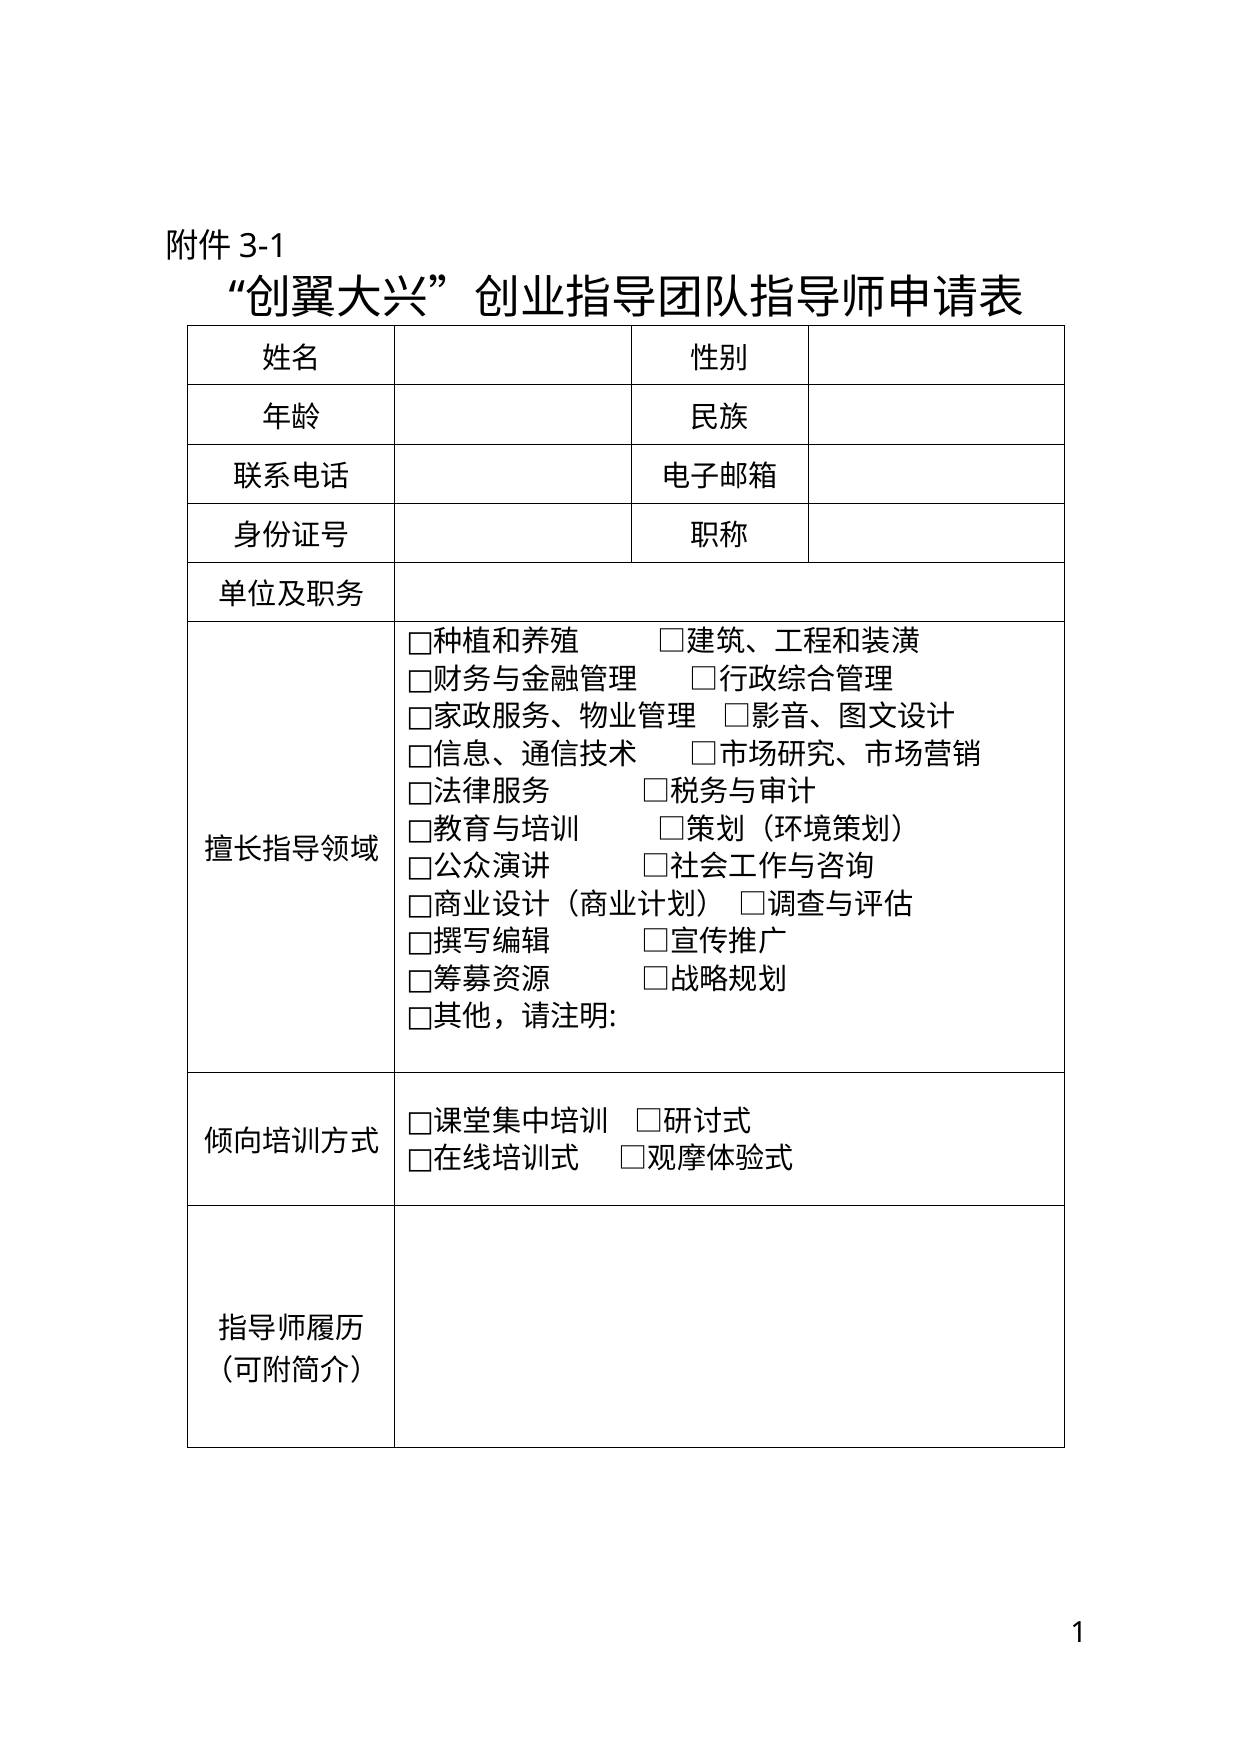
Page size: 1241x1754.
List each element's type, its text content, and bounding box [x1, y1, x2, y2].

table_header 性别 [632, 326, 808, 384]
text 附件3-1 [165, 218, 1087, 267]
table_cell [395, 445, 631, 502]
table_cell □种植和养殖 □建筑、工程和装潢 □财务与金融管理 □行政综合管理 □家政服务、物业管理 □影音、图文设计 □信息、通信技术 □市场研究、市场营销 □法律服务 □税务与审计 □教育与培训 □策划（环境策划） □公众演讲 □社会工作与咨询 □商业设计（商业计划） □调查与评估 □撰写编辑 □宣传推广 □筹募资源 □战略规划 □其他，请注明: [395, 622, 1064, 1072]
table_cell 联系电话 [188, 445, 394, 502]
table_cell [809, 445, 1064, 502]
table_cell [395, 385, 631, 443]
table_cell 身份证号 [188, 504, 394, 562]
table_cell [809, 385, 1064, 443]
table_cell □课堂集中培训 □研讨式 □在线培训式 □观摩体验式 [395, 1073, 1064, 1205]
table_cell 单位及职务 [188, 563, 394, 621]
table_cell 擅长指导领域 [188, 622, 394, 1072]
table_cell 职称 [632, 504, 808, 562]
text “创翼大兴”创业指导团队指导师申请表 [165, 267, 1087, 325]
table_cell 年龄 [188, 385, 394, 443]
table_cell 倾向培训方式 [188, 1073, 394, 1205]
table_header [395, 326, 631, 384]
table_cell [809, 504, 1064, 562]
table_cell [395, 563, 1064, 621]
table_header [809, 326, 1064, 384]
table_cell 指导师履历 （可附简介） [188, 1206, 394, 1447]
table_cell [395, 1206, 1064, 1447]
table_cell [395, 504, 631, 562]
table_header 姓名 [188, 326, 394, 384]
table_cell 民族 [632, 385, 808, 443]
table_cell 电子邮箱 [632, 445, 808, 502]
